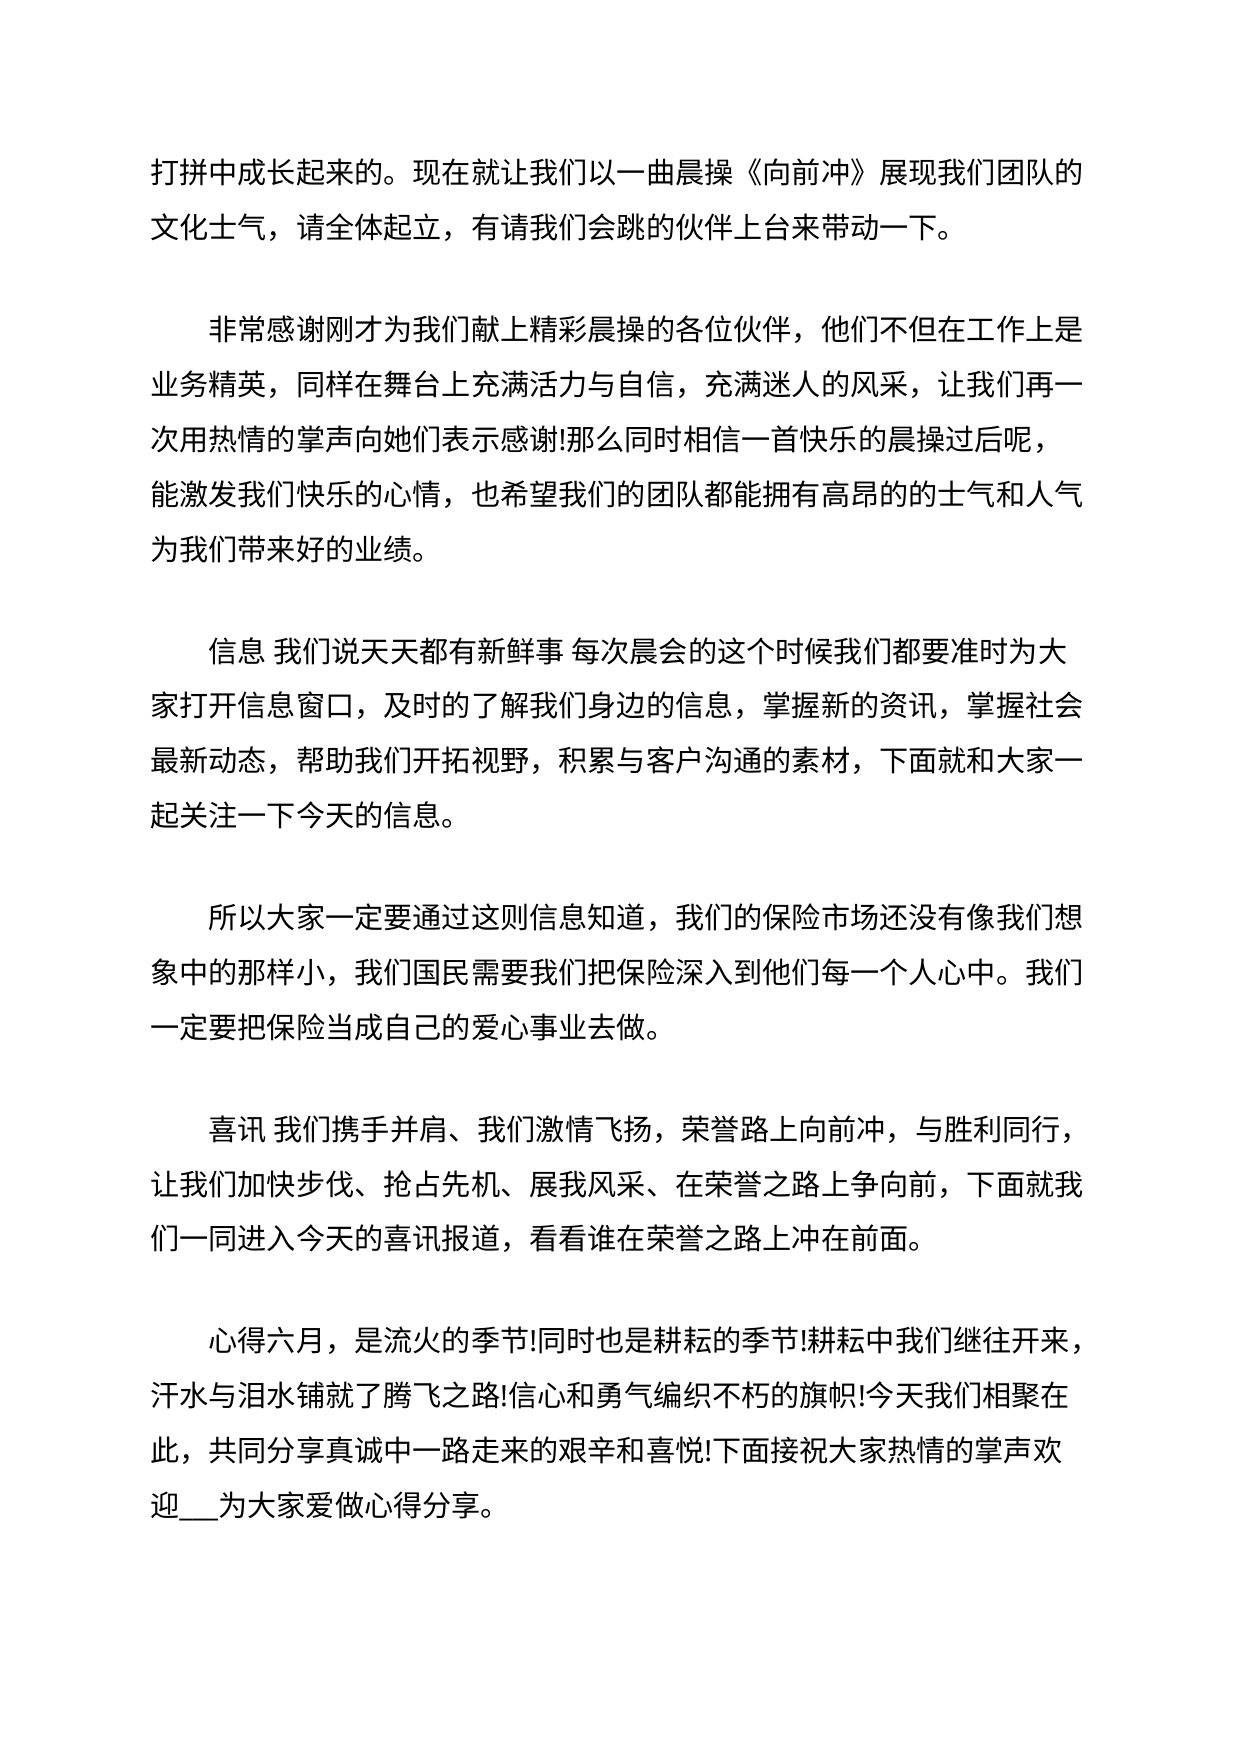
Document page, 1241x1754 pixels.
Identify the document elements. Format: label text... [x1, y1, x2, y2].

text 所以大家一定要通过这则信息知道，我们的保险市场还没有像我们想象中的那样小，我们国民需要我们把保险深入到他们每一个人心中。我们一定要把保险当成自己的爱心事业去做。 [150, 894, 1090, 1047]
text 心得六月，是流火的季节!同时也是耕耘的季节!耕耘中我们继往开来，汗水与泪水铺就了腾飞之路!信心和勇气编织不朽的旗帜!今天我们相聚在此，共同分享真诚中一路走来的艰辛和喜悦!下面接祝大家热情的掌声欢迎___为大家爱做心得分享。 [150, 1318, 1090, 1525]
text 喜讯 我们携手并肩、我们激情飞扬，荣誉路上向前冲，与胜利同行，让我们加快步伐、抢占先机、展我风采、在荣誉之路上争向前，下面就我们一同进入今天的喜讯报道，看看谁在荣誉之路上冲在前面。 [150, 1106, 1090, 1258]
text 信息 我们说天天都有新鲜事 每次晨会的这个时候我们都要准时为大家打开信息窗口，及时的了解我们身边的信息，掌握新的资讯，掌握社会最新动态，帮助我们开拓视野，积累与客户沟通的素材，下面就和大家一起关注一下今天的信息。 [150, 628, 1090, 835]
text 非常感谢刚才为我们献上精彩晨操的各位伙伴，他们不但在工作上是业务精英，同样在舞台上充满活力与自信，充满迷人的风采，让我们再一次用热情的掌声向她们表示感谢!那么同时相信一首快乐的晨操过后呢，能激发我们快乐的心情，也希望我们的团队都能拥有高昂的的士气和人气为我们带来好的业绩。 [150, 307, 1090, 569]
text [150, 150, 1090, 247]
